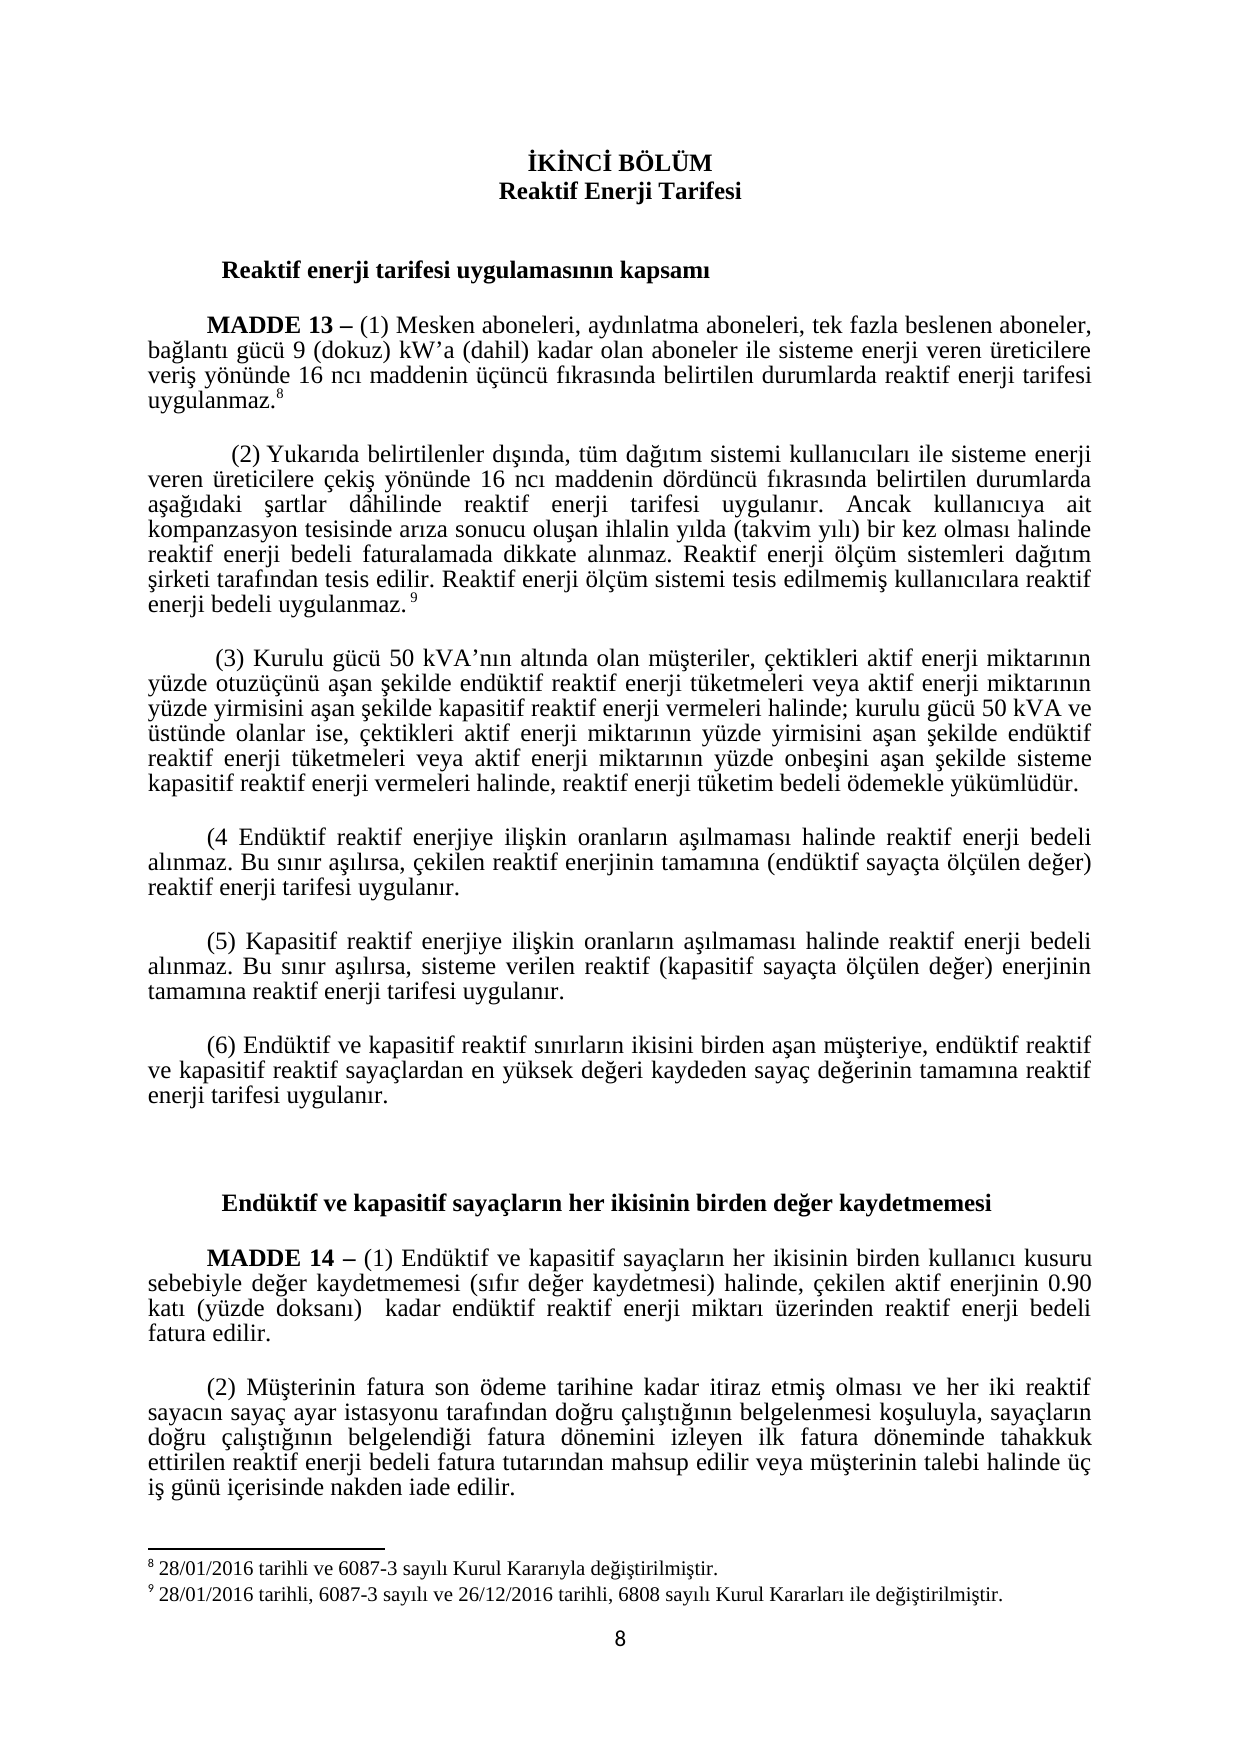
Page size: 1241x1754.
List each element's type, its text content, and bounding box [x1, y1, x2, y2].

text (4 Endüktif reaktif enerjiye ilişkin oranların aşılmaması halinde reaktif enerji bedeli alınmaz. Bu sınır aşılırsa, çekilen reaktif enerjinin tamamına (endüktif sayaçta ölçülen değer) reaktif enerji tarifesi uygulanır. [148, 826, 1093, 901]
text (2) Yukarıda belirtilenler dışında, tüm dağıtım sistemi kullanıcıları ile sisteme enerji veren üreticilere çekiş yönünde 16 ncı maddenin dördüncü fıkrasında belirtilen durumlarda aşağıdaki şartlar dâhilinde reaktif enerji tarifesi uygulanır. Ancak kullanıcıya ait kompanzasyon tesisinde arıza sonucu oluşan ihlalin yılda (takvim yılı) bir kez olması halinde reaktif enerji bedeli faturalamada dikkate alınmaz. Reaktif enerji ölçüm sistemleri dağıtım şirketi tarafından tesis edilir. Reaktif enerji ölçüm sistemi tesis edilmemiş kullanıcılara reaktif enerji bedeli uygulanmaz. [148, 442, 1093, 617]
text (5) Kapasitif reaktif enerjiye ilişkin oranların aşılmaması halinde reaktif enerji bedeli alınmaz. Bu sınır aşılırsa, sisteme verilen reaktif (kapasitif sayaçta ölçülen değer) enerjinin tamamına reaktif enerji tarifesi uygulanır. [148, 930, 1093, 1005]
text (6) Endüktif ve kapasitif reaktif sınırların ikisini birden aşan müşteriye, endüktif reaktif ve kapasitif reaktif sayaçlardan en yüksek değeri kaydeden sayaç değerinin tamamına reaktif enerji tarifesi uygulanır. [148, 1034, 1093, 1109]
text MADDE 13 – (1) Mesken aboneleri, aydınlatma aboneleri, tek fazla beslenen aboneler, bağlantı gücü 9 (dokuz) kW’a (dahil) kadar olan aboneler ile sisteme enerji veren üreticilere veriş yönünde 16 ncı maddenin üçüncü fıkrasında belirtilen durumlarda reaktif enerji tarifesi uygulanmaz. [148, 313, 1093, 413]
subtitle Reaktif enerji tarifesi uygulamasının kapsamı [221, 255, 1093, 284]
text (2) Müşterinin fatura son ödeme tarihine kadar itiraz etmiş olması ve her iki reaktif sayacın sayaç ayar istasyonu tarafından doğru çalıştığının belgelenmesi koşuluyla, sayaçların doğru çalıştığının belgelendiği fatura dönemini izleyen ilk fatura döneminde tahakkuk ettirilen reaktif enerji bedeli fatura tutarından mahsup edilir veya müşterinin talebi halinde üç iş günü içerisinde nakden iade edilir. [148, 1375, 1093, 1500]
text (3) Kurulu gücü 50 kVA’nın altında olan müşteriler, çektikleri aktif enerji miktarının yüzde otuzüçünü aşan şekilde endüktif reaktif enerji tüketmeleri veya aktif enerji miktarının yüzde yirmisini aşan şekilde kapasitif reaktif enerji vermeleri halinde; kurulu gücü 50 kVA ve üstünde olanlar ise, çektikleri aktif enerji miktarının yüzde yirmisini aşan şekilde endüktif reaktif enerji tüketmeleri veya aktif enerji miktarının yüzde onbeşini aşan şekilde sisteme kapasitif reaktif enerji vermeleri halinde, reaktif enerji tüketim bedeli ödemekle yükümlüdür. [148, 646, 1093, 796]
subtitle Endüktif ve kapasitif sayaçların her ikisinin birden değer kaydetmemesi [221, 1188, 1093, 1217]
subtitle İKİNCİ BÖLÜM [148, 148, 1093, 176]
subtitle Reaktif Enerji Tarifesi [148, 176, 1093, 205]
text MADDE 14 – (1) Endüktif ve kapasitif sayaçların her ikisinin birden kullanıcı kusuru sebebiyle değer kaydetmemesi (sıfır değer kaydetmesi) halinde, çekilen aktif enerjinin 0.90 katı (yüzde doksanı) kadar endüktif reaktif enerji miktarı üzerinden reaktif enerji bedeli fatura edilir. [148, 1246, 1093, 1346]
